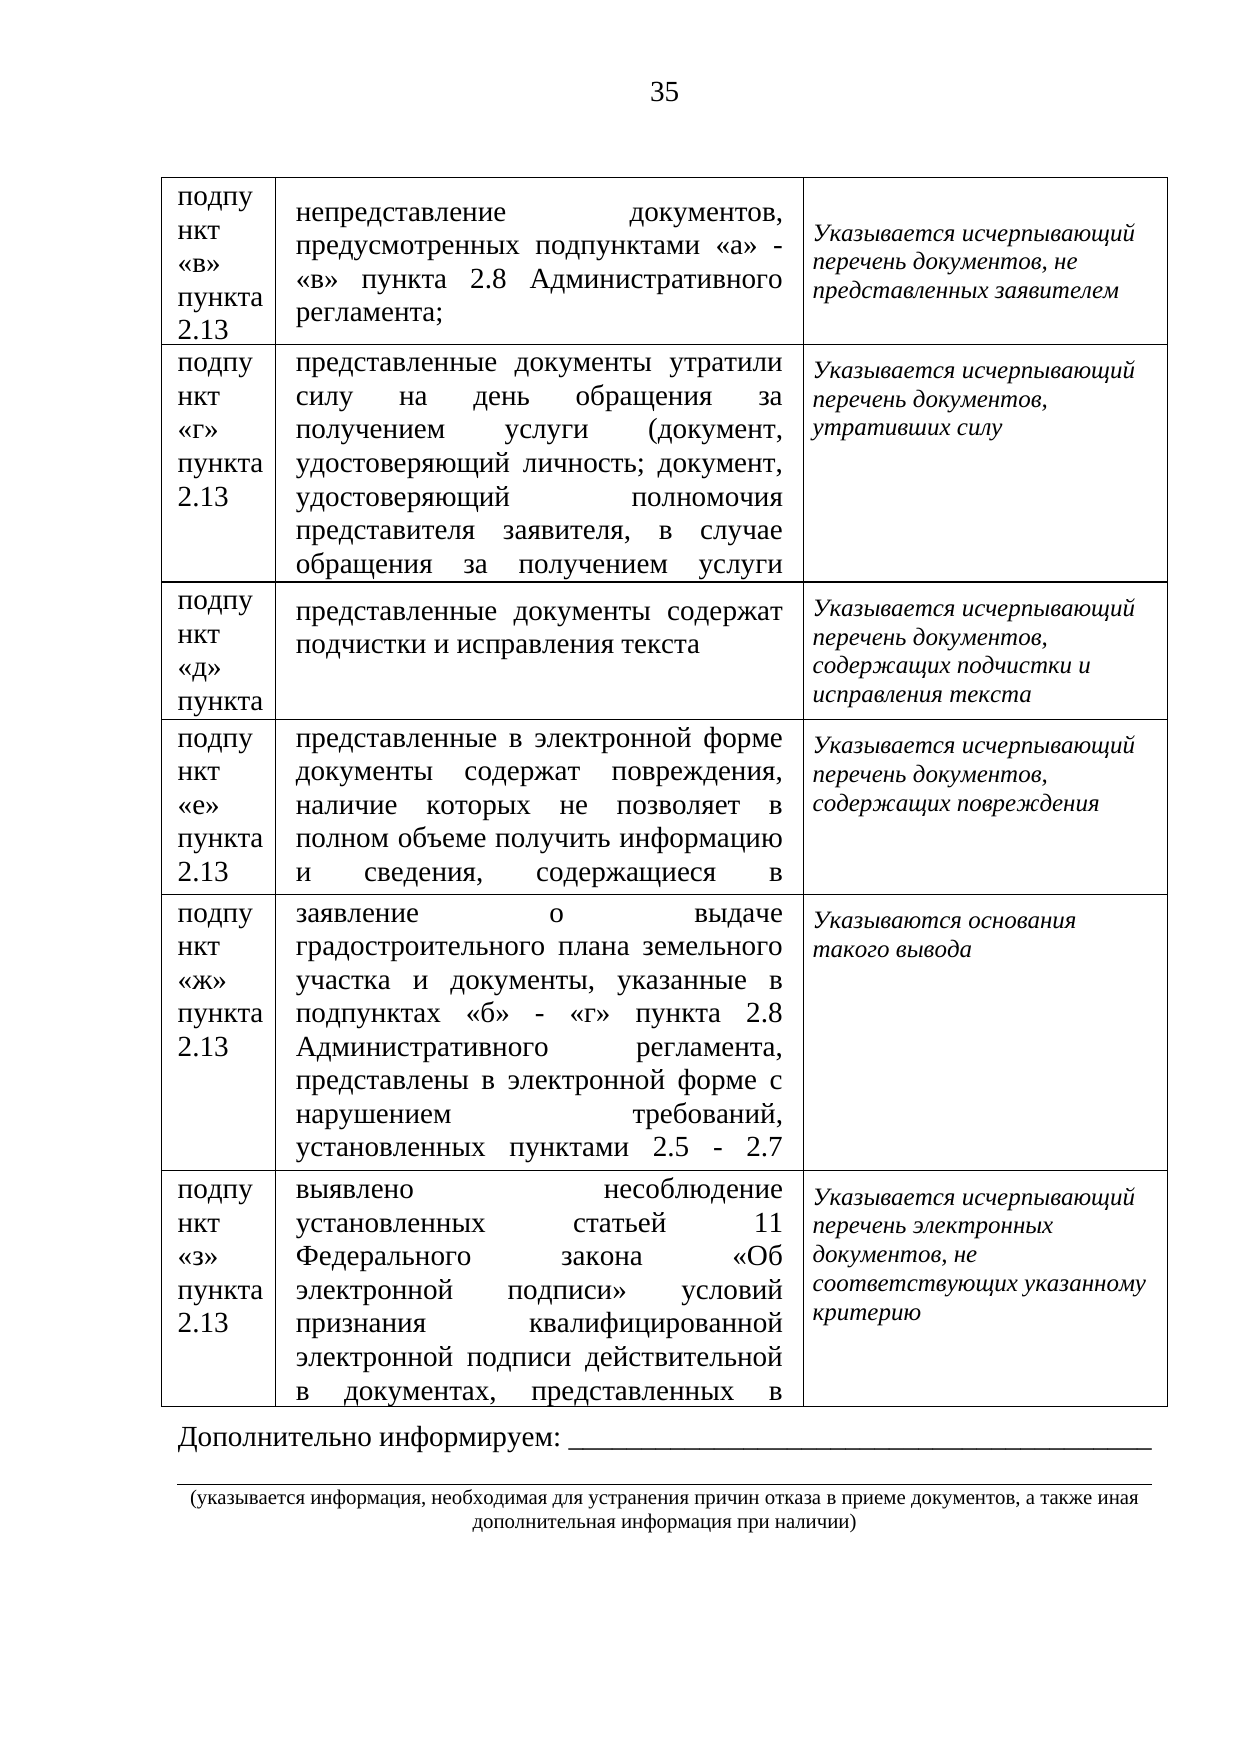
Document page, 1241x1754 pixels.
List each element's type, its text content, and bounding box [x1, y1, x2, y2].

table_cell подпункт «г» пункта 2.13 [162, 345, 275, 581]
table_cell Указываются основания такого вывода [804, 895, 1167, 1170]
table_cell подпункт «е» пункта 2.13 [162, 720, 275, 894]
table_cell Указывается исчерпывающий перечень документов, содержащих подчистки и исправления текста [804, 583, 1167, 719]
table_cell Указывается исчерпывающий перечень документов, содержащих повреждения [804, 720, 1167, 894]
table_cell подпункт «в» пункта 2.13 [162, 178, 275, 343]
table_cell заявление о выдаче градостроительного плана земельного участка и документы, указанные в подпунктах «б» - «г» пункта 2.8 Административного регламента, представлены в электронной форме с нарушением требований, установленных пунктами 2.5 - 2.7 Административного регламента [276, 895, 803, 1170]
text (указывается информация, необходимая для устранения причин отказа в приеме документов, а также иная дополнительная информация при наличии) [177, 1485, 1152, 1533]
text Дополнительно информируем: [177, 1419, 1152, 1453]
table_cell подпункт «ж» пункта 2.13 [162, 895, 275, 1170]
table_cell выявлено несоблюдение установленных статьей 11 Федерального закона «Об электронной подписи» условий признания квалифицированной электронной подписи действительной в документах, представленных в электронной форме [276, 1171, 803, 1406]
table_cell Указывается исчерпывающий перечень электронных документов, не соответствующих указанному критерию [804, 1171, 1167, 1406]
table_cell непредставление документов, предусмотренных подпунктами «а» - «в» пункта 2.8 Административного регламента; [276, 178, 803, 343]
table_cell представленные документы утратили силу на день обращения за получением услуги (документ, удостоверяющий личность; документ, удостоверяющий полномочия представителя заявителя, в случае обращения за получением услуги указанным лицом) [276, 345, 803, 581]
table_cell Указывается исчерпывающий перечень документов, утративших силу [804, 345, 1167, 581]
table_cell Указывается исчерпывающий перечень документов, не представленных заявителем [804, 178, 1167, 343]
table_cell подпункт «з» пункта 2.13 [162, 1171, 275, 1406]
table_cell представленные документы содержат подчистки и исправления текста [276, 583, 803, 719]
table_cell представленные в электронной форме документы содержат повреждения, наличие которых не позволяет в полном объеме получить информацию и сведения, содержащиеся в документах [276, 720, 803, 894]
table_cell подпункт «д» пункта 2.13 [162, 583, 275, 719]
